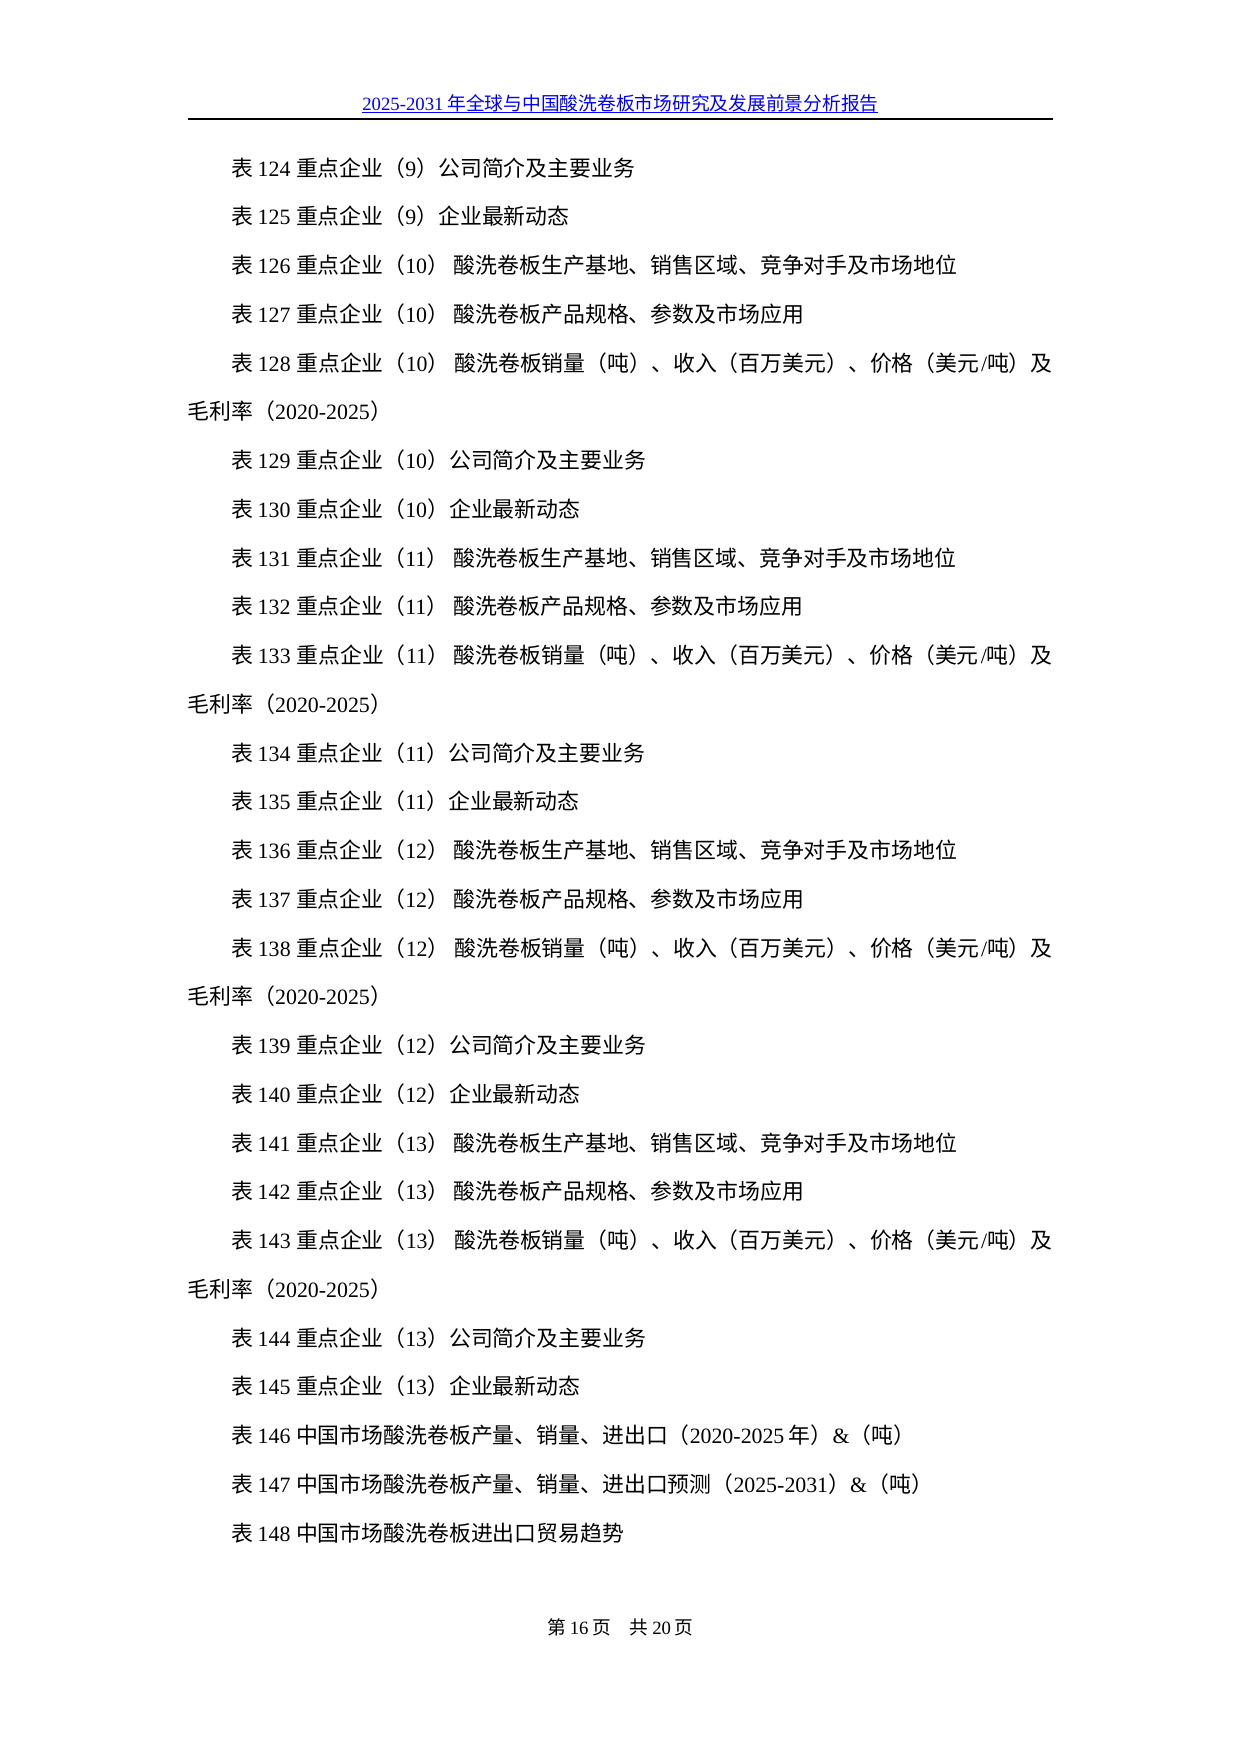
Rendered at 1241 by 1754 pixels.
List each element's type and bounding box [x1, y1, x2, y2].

text [187, 150, 1053, 1548]
